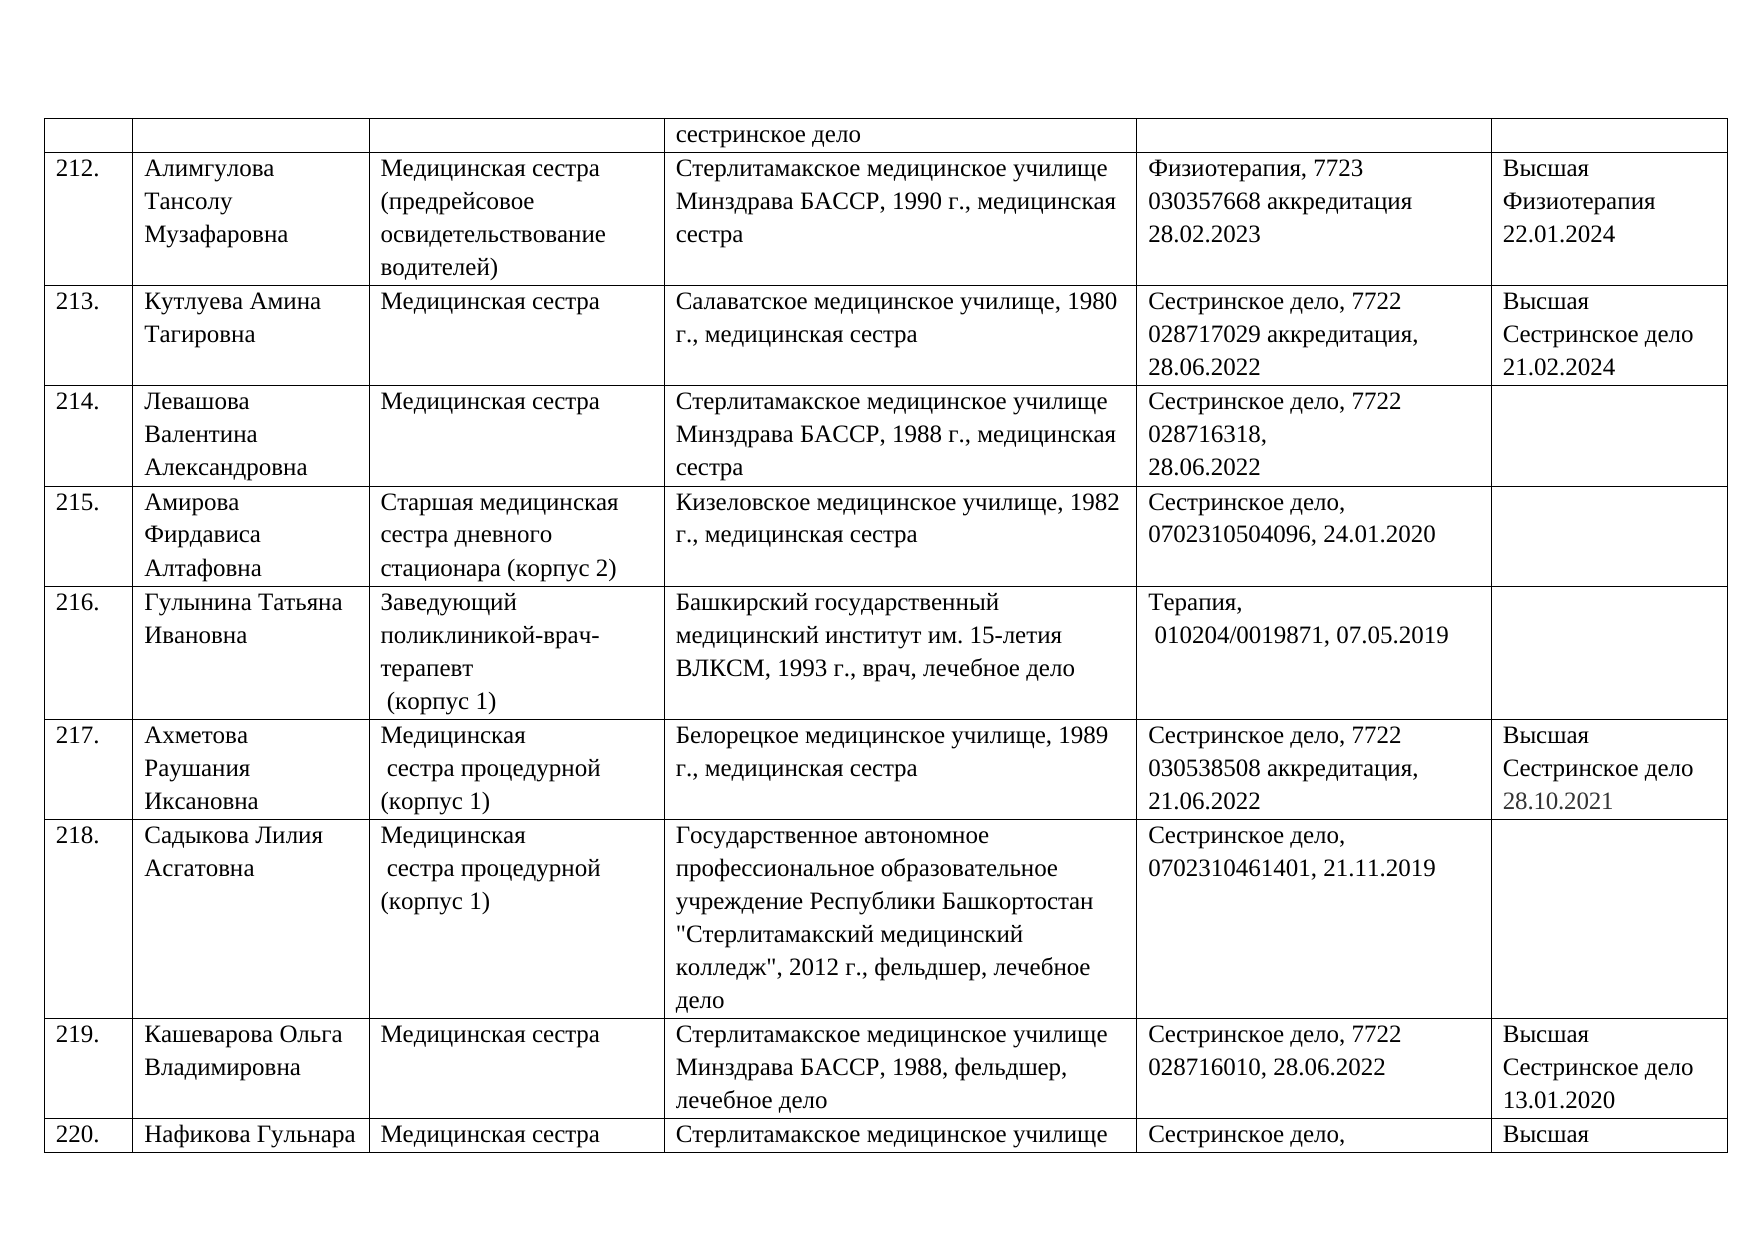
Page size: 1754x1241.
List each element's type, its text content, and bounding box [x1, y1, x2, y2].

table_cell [1492, 1119, 1727, 1152]
table_cell [45, 119, 132, 152]
table_cell Старшая медицинская сестра дневного стационара (корпус 2) [370, 487, 664, 586]
table_cell Кутлуева Амина Тагировна [133, 286, 369, 385]
table_cell [1492, 119, 1727, 152]
table_cell Кашеварова Ольга Владимировна [133, 1019, 369, 1118]
table_cell Высшая Сестринское дело 28.10.2021 [1492, 720, 1727, 819]
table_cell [665, 1119, 1136, 1152]
table_cell Медицинская сестра процедурной (корпус 1) [370, 720, 664, 819]
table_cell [133, 119, 369, 152]
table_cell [370, 1119, 664, 1152]
table_cell [45, 720, 132, 819]
table_cell Заведующий поликлиникой-врач-терапевт (корпус 1) [370, 587, 664, 719]
table_cell Медицинская сестра [370, 286, 664, 385]
table_cell Салаватское медицинское училище, 1980 г., медицинская сестра [665, 286, 1136, 385]
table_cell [133, 1119, 369, 1152]
table_cell Физиотерапия, 7723 030357668 аккредитация 28.02.2023 [1137, 153, 1491, 285]
table_cell Башкирский государственный медицинский институт им. 15-летия ВЛКСМ, 1993 г., врач, лечебное дело [665, 587, 1136, 719]
table_cell Медицинская сестра [370, 1019, 664, 1118]
table_cell Государственное автономное профессиональное образовательное учреждение Республики Башкортостан "Стерлитамакский медицинский колледж", 2012 г., фельдшер, лечебное дело [665, 820, 1136, 1018]
table_cell Высшая Сестринское дело 13.01.2020 [1492, 1019, 1727, 1118]
table_cell Стерлитамакское медицинское училище Минздрава БАССР, 1990 г., медицинская сестра [665, 153, 1136, 285]
table_cell Сестринское дело, 7722 028717029 аккредитация, 28.06.2022 [1137, 286, 1491, 385]
table_cell [45, 386, 132, 486]
table_cell [45, 587, 132, 719]
table_cell Сестринское дело, 7722 028716010, 28.06.2022 [1137, 1019, 1491, 1118]
table_cell [1492, 820, 1727, 1018]
table_cell [45, 820, 132, 1018]
table_cell Кизеловское медицинское училище, 1982 г., медицинская сестра [665, 487, 1136, 586]
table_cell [665, 119, 1136, 152]
table_cell [1492, 386, 1727, 486]
table_cell Левашова Валентина Александровна [133, 386, 369, 486]
table_cell [45, 1119, 132, 1152]
table_cell Сестринское дело, 7722 028716318, 28.06.2022 [1137, 386, 1491, 486]
table_cell Медицинская сестра процедурной (корпус 1) [370, 820, 664, 1018]
table_cell [45, 487, 132, 586]
table_cell Терапия, 010204/0019871, 07.05.2019 [1137, 587, 1491, 719]
table_cell Высшая Сестринское дело 21.02.2024 [1492, 286, 1727, 385]
table_cell Алимгулова Тансолу Музафаровна [133, 153, 369, 285]
table_cell Ахметова Раушания Иксановна [133, 720, 369, 819]
table_cell Сестринское дело, 0702310461401, 21.11.2019 [1137, 820, 1491, 1018]
table_cell Гулынина Татьяна Ивановна [133, 587, 369, 719]
table_cell [45, 286, 132, 385]
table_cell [370, 119, 664, 152]
table_cell Стерлитамакское медицинское училище Минздрава БАССР, 1988, фельдшер, лечебное дело [665, 1019, 1136, 1118]
table_cell [1492, 487, 1727, 586]
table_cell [1137, 119, 1491, 152]
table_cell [1137, 1119, 1491, 1152]
table_cell Сестринское дело, 0702310504096, 24.01.2020 [1137, 487, 1491, 586]
table_cell Амирова Фирдависа Алтафовна [133, 487, 369, 586]
table_cell Высшая Физиотерапия 22.01.2024 [1492, 153, 1727, 285]
table_cell [45, 153, 132, 285]
table_cell [1492, 587, 1727, 719]
table_cell Медицинская сестра (предрейсовое освидетельствование водителей) [370, 153, 664, 285]
table_cell [45, 1019, 132, 1118]
table_cell Белорецкое медицинское училище, 1989 г., медицинская сестра [665, 720, 1136, 819]
table_cell Садыкова Лилия Асгатовна [133, 820, 369, 1018]
table_cell Стерлитамакское медицинское училище Минздрава БАССР, 1988 г., медицинская сестра [665, 386, 1136, 486]
table_cell Медицинская сестра [370, 386, 664, 486]
table_cell Сестринское дело, 7722 030538508 аккредитация, 21.06.2022 [1137, 720, 1491, 819]
